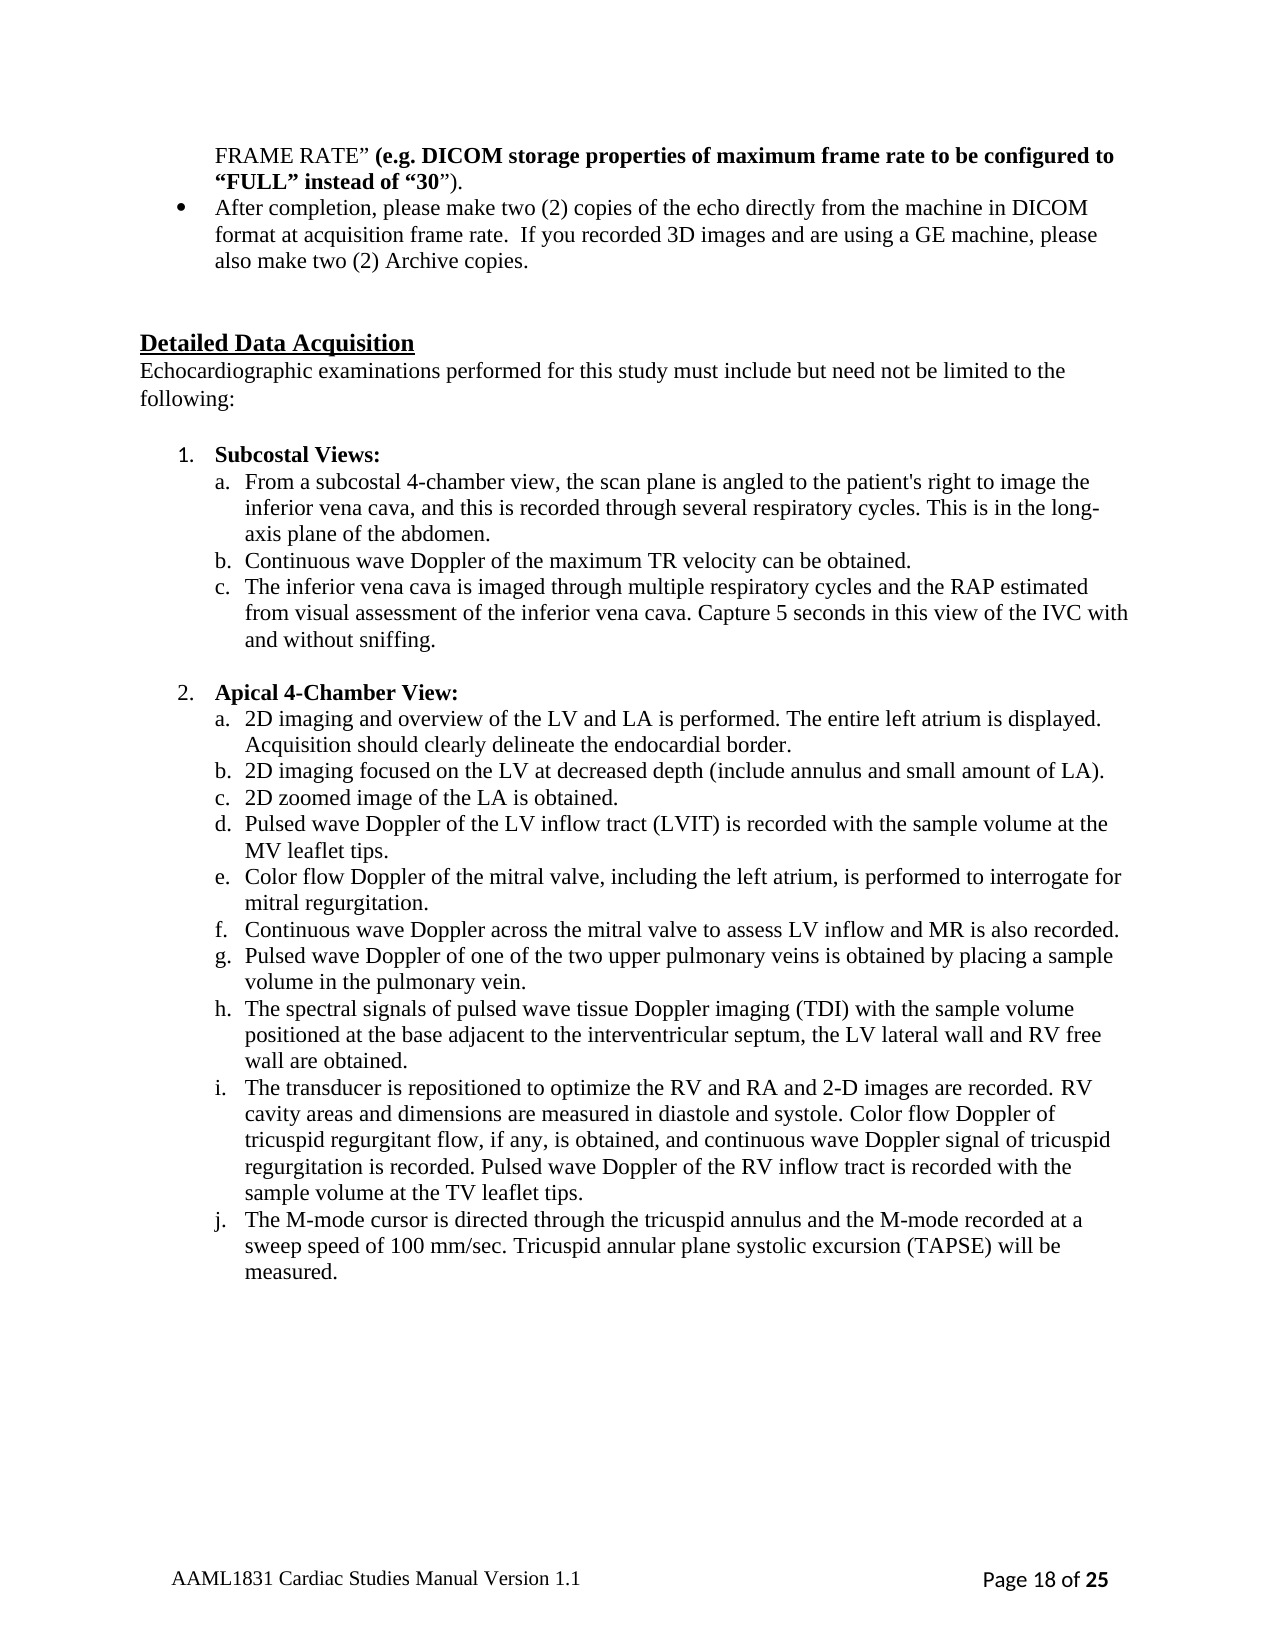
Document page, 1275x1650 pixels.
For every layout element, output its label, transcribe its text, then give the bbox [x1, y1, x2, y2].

list Apical 4-Chamber View: [177, 678, 1137, 705]
list 2D imaging and overview of the LV and LA is performed. The entire left atrium is displayed. Acquisition should clearly delineate the endocardial border. [214, 705, 1137, 758]
text Detailed Data Acquisition [139, 328, 1137, 357]
list Color flow Doppler of the mitral valve, including the left atrium, is performed to interrogate for mitral regurgitation. [214, 863, 1137, 916]
list The M-mode cursor is directed through the tricuspid annulus and the M-mode recorded at a sweep speed of 100 mm/sec. Tricuspid annular plane systolic excursion (TAPSE) will be measured. [214, 1206, 1137, 1285]
list The inferior vena cava is imaged through multiple respiratory cycles and the RAP estimated from visual assessment of the inferior vena cava. Capture 5 seconds in this view of the IVC with and without sniffing. [214, 573, 1137, 652]
list The spectral signals of pulsed wave tissue Doppler imaging (TDI) with the sample volume positioned at the base adjacent to the interventricular septum, the LV lateral wall and RV free wall are obtained. [214, 995, 1137, 1074]
list 2D zoomed image of the LA is obtained. [214, 784, 1137, 810]
list Continuous wave Doppler of the maximum TR velocity can be obtained. [214, 547, 1137, 573]
list Subcostal Views: [177, 440, 1137, 468]
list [177, 142, 1137, 194]
list Pulsed wave Doppler of the LV inflow tract (LVIT) is recorded with the sample volume at the MV leaflet tips. [214, 810, 1137, 863]
list After completion, please make two (2) copies of the echo directly from the machine in DICOM format at acquisition frame rate. If you recorded 3D images and are using a GE machine, please also make two (2) Archive copies. [177, 194, 1137, 273]
list Continuous wave Doppler across the mitral valve to assess LV inflow and MR is also recorded. [214, 916, 1137, 942]
list 2D imaging focused on the LV at decreased depth (include annulus and small amount of LA). [214, 758, 1137, 784]
list Pulsed wave Doppler of one of the two upper pulmonary veins is obtained by placing a sample volume in the pulmonary vein. [214, 942, 1137, 995]
text Echocardiographic examinations performed for this study must include but need not be limited to the following: [139, 357, 1137, 412]
list From a subcostal 4-chamber view, the scan plane is angled to the patient's right to image the inferior vena cava, and this is recorded through several respiratory cycles. This is in the long-axis plane of the abdomen. [214, 468, 1137, 547]
list The transducer is repositioned to optimize the RV and RA and 2-D images are recorded. RV cavity areas and dimensions are measured in diastole and systole. Color flow Doppler of tricuspid regurgitant flow, if any, is obtained, and continuous wave Doppler signal of tricuspid regurgitation is recorded. Pulsed wave Doppler of the RV inflow tract is recorded with the sample volume at the TV leaflet tips. [214, 1074, 1137, 1206]
